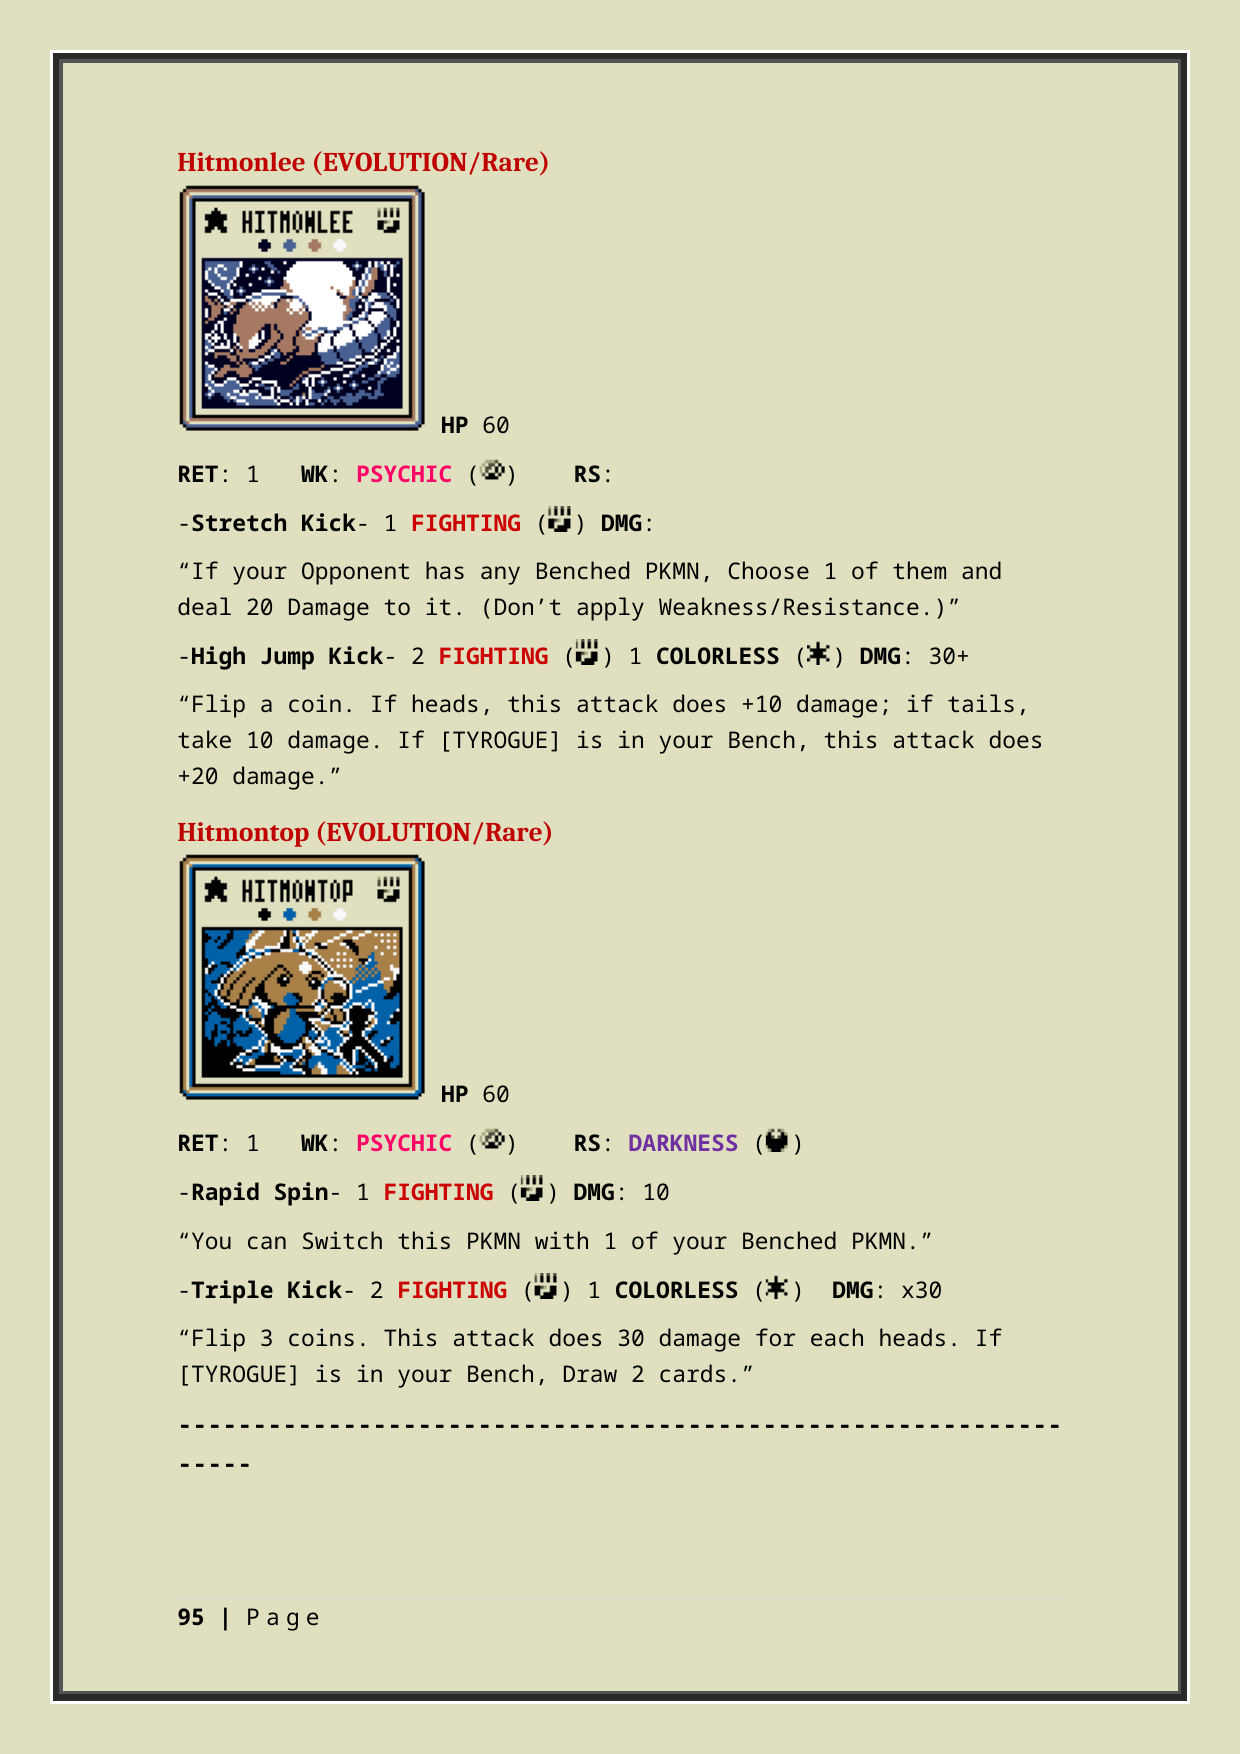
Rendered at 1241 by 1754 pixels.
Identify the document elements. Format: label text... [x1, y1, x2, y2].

text RET: 1 WK: PSYCHIC () RS: [177, 457, 1063, 489]
picture [479, 457, 505, 483]
subtitle Hitmontop (EVOLUTION/Rare) [177, 817, 1063, 848]
picture [765, 1273, 791, 1299]
text -High Jump Kick- 2 FIGHTING () 1 COLORLESS () DMG: 30+ [177, 639, 1063, 671]
text “You can Switch this PKMN with 1 of your Benched PKMN.” [177, 1225, 1063, 1256]
picture [575, 639, 601, 665]
text “Flip 3 coins. This attack does 30 damage for each heads. If [TYROGUE] is in your Bench, Draw 2 cards.” [177, 1322, 1063, 1389]
picture [177, 852, 428, 1103]
picture [807, 639, 833, 665]
picture [765, 1126, 791, 1152]
subtitle Hitmonlee (EVOLUTION/Rare) [177, 147, 1063, 179]
picture [177, 183, 428, 434]
text RET: 1 WK: PSYCHIC () RS: DARKNESS () [177, 1127, 1063, 1158]
text -Stretch Kick- 1 FIGHTING () DMG: [177, 506, 1063, 538]
picture [534, 1273, 560, 1299]
text ---------------------------------------------------------------- [177, 1406, 1063, 1480]
picture [520, 1175, 546, 1201]
text “If your Opponent has any Benched PKMN, Choose 1 of them and deal 20 Damage to it. (Don’t apply Weakness/Resistance.)” [177, 555, 1063, 622]
picture [479, 1126, 505, 1152]
picture [548, 506, 574, 532]
text -Rapid Spin- 1 FIGHTING () DMG: 10 [177, 1176, 1063, 1207]
text “Flip a coin. If heads, this attack does +10 damage; if tails, take 10 damage. If [TYROGUE] is in your Bench, this attack does +20 damage.” [177, 688, 1063, 792]
text -Triple Kick- 2 FIGHTING () 1 COLORLESS () DMG: x30 [177, 1273, 1063, 1305]
